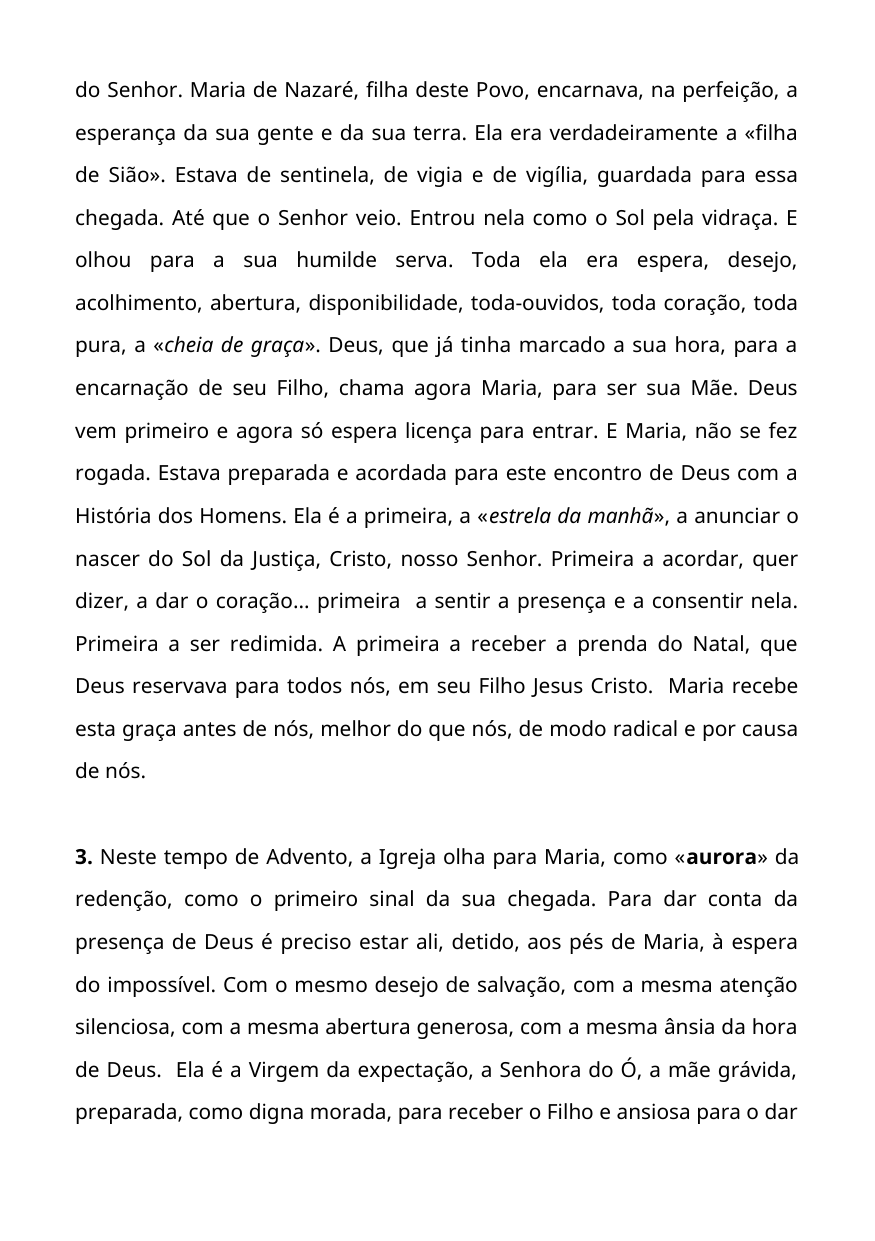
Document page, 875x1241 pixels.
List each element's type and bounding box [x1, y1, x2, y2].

text [75, 842, 799, 1126]
text [75, 75, 799, 785]
